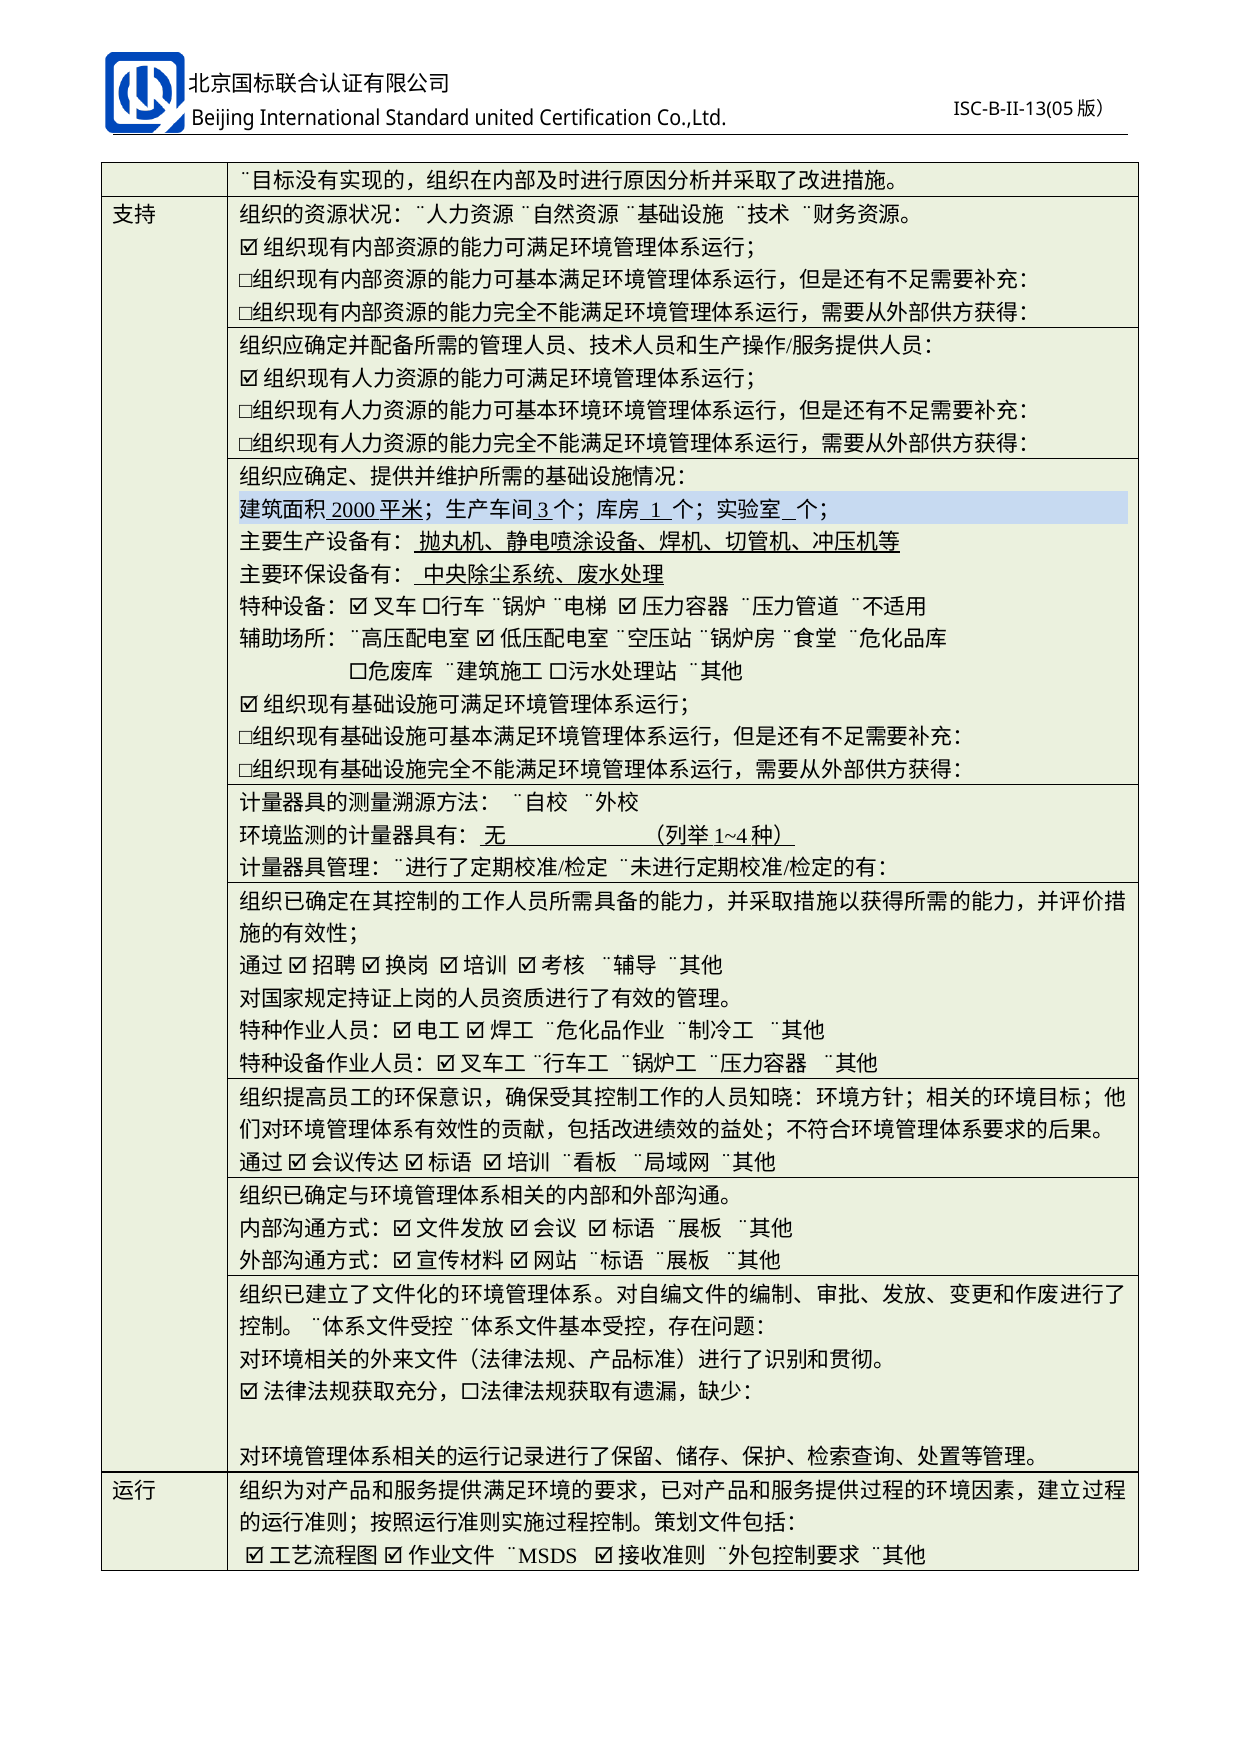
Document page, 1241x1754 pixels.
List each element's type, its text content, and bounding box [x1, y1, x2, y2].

table_cell 运行 [102, 1473, 227, 1570]
picture [105, 52, 185, 133]
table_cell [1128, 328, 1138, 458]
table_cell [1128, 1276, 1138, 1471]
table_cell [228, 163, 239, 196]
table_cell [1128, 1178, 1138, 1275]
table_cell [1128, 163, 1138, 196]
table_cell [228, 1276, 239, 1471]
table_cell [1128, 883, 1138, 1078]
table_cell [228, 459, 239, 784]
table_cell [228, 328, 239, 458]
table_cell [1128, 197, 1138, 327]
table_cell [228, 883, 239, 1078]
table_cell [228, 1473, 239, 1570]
table_cell 支持 [102, 197, 227, 1471]
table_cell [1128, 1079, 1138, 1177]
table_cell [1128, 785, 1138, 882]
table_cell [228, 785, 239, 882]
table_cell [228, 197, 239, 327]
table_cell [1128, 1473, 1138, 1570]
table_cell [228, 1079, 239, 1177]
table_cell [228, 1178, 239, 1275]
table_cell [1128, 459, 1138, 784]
